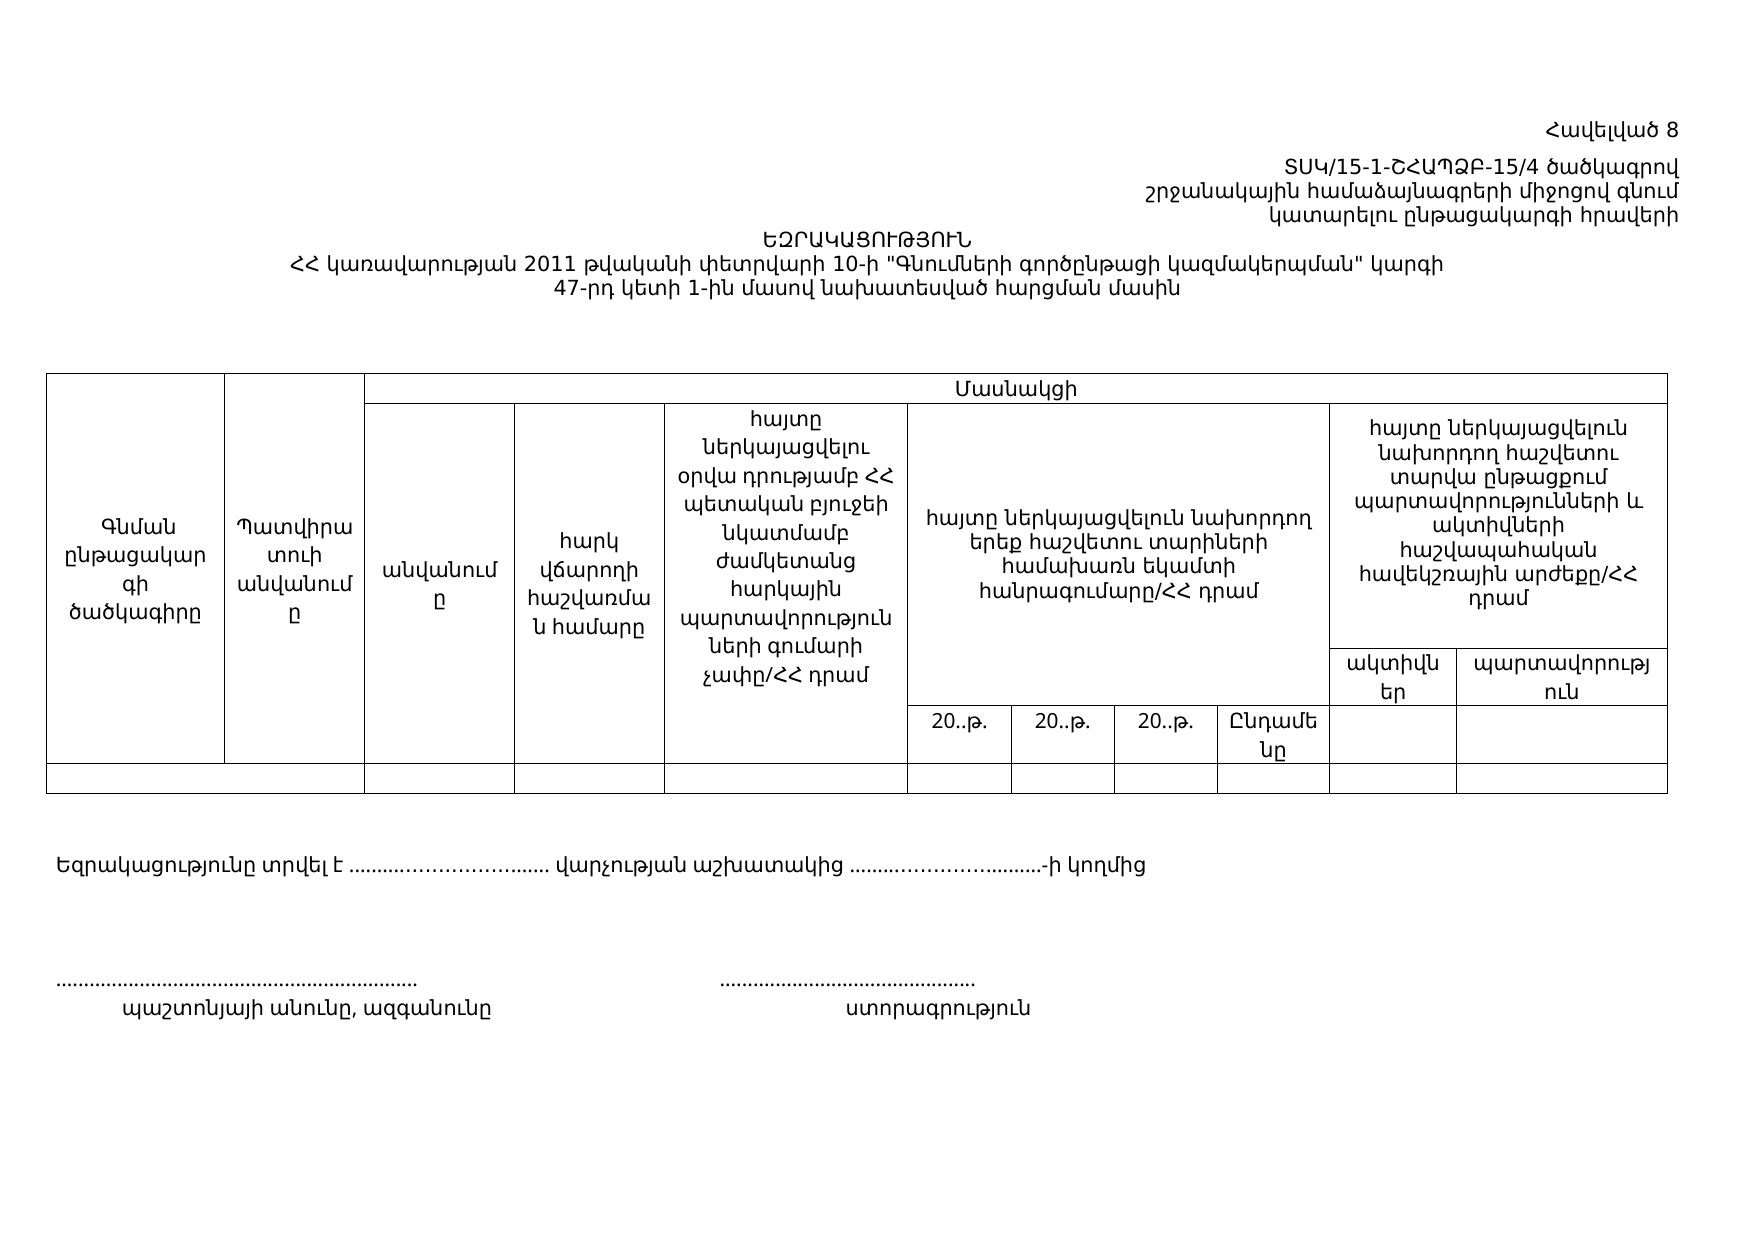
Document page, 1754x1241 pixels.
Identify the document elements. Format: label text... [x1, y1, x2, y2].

text պաշտոնյայի անունը, ազգանունը ստորագրություն [56, 993, 1679, 1021]
text ................................................................. .............................................. [56, 964, 1679, 993]
table_cell [1457, 706, 1667, 763]
table_cell [1457, 764, 1667, 793]
table_cell [1218, 764, 1329, 793]
table_cell անվանումը [365, 404, 514, 763]
table_cell հայտը ներկայացվելուն նախորդող հաշվետու տարվա ընթացքում պարտավորությունների և ակտիվների հաշվապահական հավեկշռային արժեքը/ՀՀ դրամ [1330, 404, 1667, 647]
text Հավելված 8 [56, 118, 1679, 143]
table_cell Ընդամենը [1218, 706, 1329, 763]
table_cell [1115, 764, 1217, 793]
table_cell [908, 764, 1011, 793]
table_cell 20..թ. [1115, 706, 1217, 763]
table_header Պատվիրատուի անվանումը [225, 374, 364, 763]
table_cell ակտիվներ [1330, 649, 1456, 705]
table_cell [47, 764, 364, 793]
table_cell հարկ վճարողի հաշվառման համարը [515, 404, 664, 763]
text Եզրակացությունը տրվել է ................................. վարչության աշխատակից ................................-ի կողմից [56, 851, 1679, 879]
table_cell հայտը ներկայացվելու օրվա դրությամբ ՀՀ պետական բյուջեի նկատմամբ ժամկետանց հարկային պարտավորությունների գումարի չափը/ՀՀ դրամ [665, 404, 907, 763]
text կատարելու ընթացակարգի հրավերի [56, 203, 1679, 228]
text ՏՍԿ/15-1-ՇՀԱՊՁԲ-15/4 ծածկագրով [56, 155, 1679, 179]
table_cell հայտը ներկայացվելուն նախորդող երեք հաշվետու տարիների համախառն եկամտի հանրագումարը/ՀՀ դրամ [908, 404, 1329, 705]
table_cell 20..թ. [1012, 706, 1114, 763]
table_header Գնման ընթացակարգի ծածկագիրը [47, 374, 224, 763]
table_cell 20..թ. [908, 706, 1011, 763]
text ՀՀ կառավարության 2011 թվականի փետրվարի 10-ի "Գնումների գործընթացի կազմակերպման" կարգի [56, 252, 1679, 276]
text 47-րդ կետի 1-ին մասով նախատեսված հարցման մասին [56, 276, 1679, 301]
table_cell [1012, 764, 1114, 793]
table_cell պարտավորություն [1457, 649, 1667, 705]
table_cell [665, 764, 907, 793]
text շրջանակային համաձայնագրերի միջոցով գնում [56, 179, 1679, 203]
table_header Մասնակցի [365, 374, 1667, 403]
text ԵԶՐԱԿԱՑՈՒԹՅՈՒՆ [56, 228, 1679, 252]
table_cell [365, 764, 514, 793]
table_cell [1330, 706, 1456, 763]
table_cell [1330, 764, 1456, 793]
table_cell [515, 764, 664, 793]
